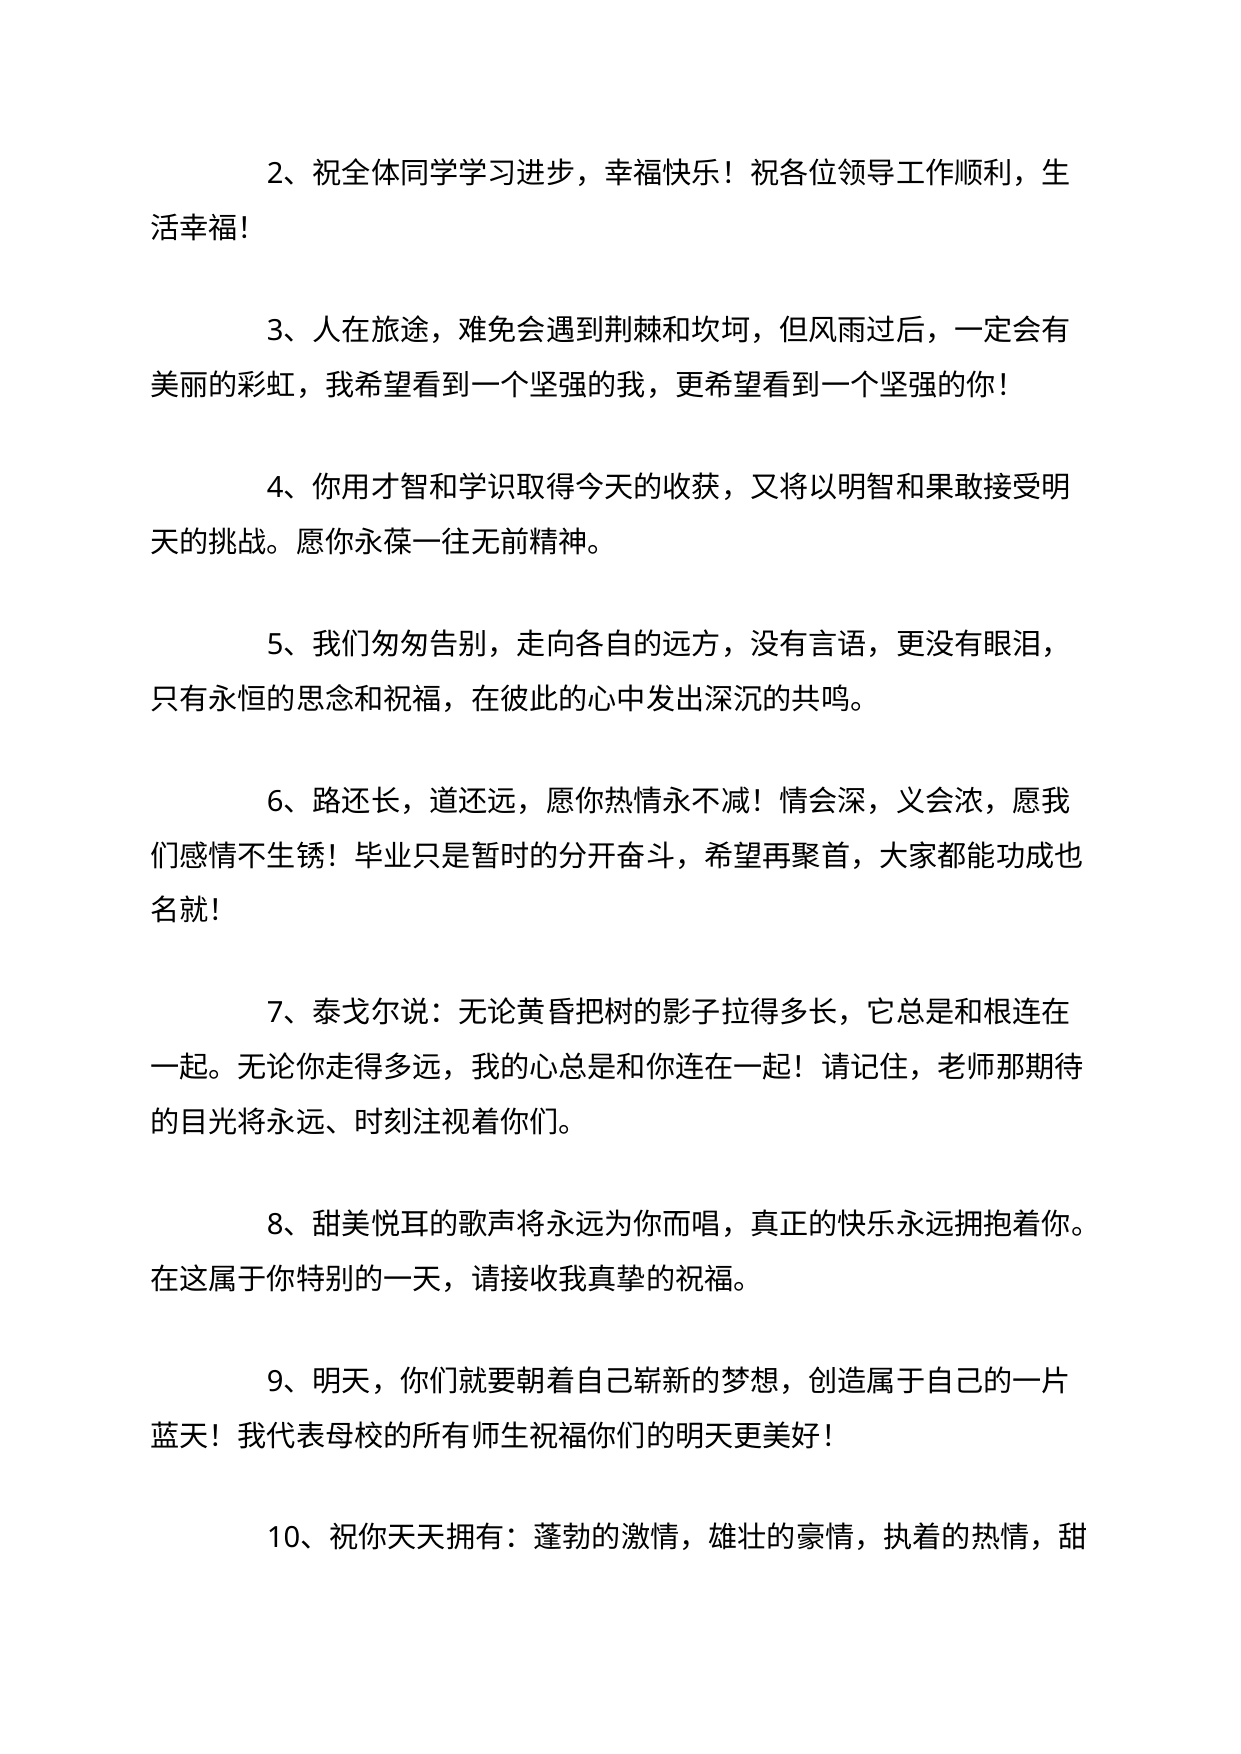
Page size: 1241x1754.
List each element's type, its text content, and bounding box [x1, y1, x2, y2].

text 4、你用才智和学识取得今天的收获，又将以明智和果敢接受明天的挑战。愿你永葆一往无前精神。 [150, 463, 1090, 561]
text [150, 1514, 1090, 1556]
text 9、明天，你们就要朝着自己崭新的梦想，创造属于自己的一片蓝天！我代表母校的所有师生祝福你们的明天更美好！ [150, 1357, 1090, 1454]
text 2、祝全体同学学习进步，幸福快乐！祝各位领导工作顺利，生活幸福！ [150, 150, 1090, 247]
text 7、泰戈尔说：无论黄昏把树的影子拉得多长，它总是和根连在一起。无论你走得多远，我的心总是和你连在一起！请记住，老师那期待的目光将永远、时刻注视着你们。 [150, 989, 1090, 1141]
text 5、我们匆匆告别，走向各自的远方，没有言语，更没有眼泪，只有永恒的思念和祝福，在彼此的心中发出深沉的共鸣。 [150, 620, 1090, 718]
text 3、人在旅途，难免会遇到荆棘和坎坷，但风雨过后，一定会有美丽的彩虹，我希望看到一个坚强的我，更希望看到一个坚强的你！ [150, 307, 1090, 404]
text 6、路还长，道还远，愿你热情永不减！情会深，义会浓，愿我们感情不生锈！毕业只是暂时的分开奋斗，希望再聚首，大家都能功成也名就！ [150, 777, 1090, 929]
text 8、甜美悦耳的歌声将永远为你而唱，真正的快乐永远拥抱着你。在这属于你特别的一天，请接收我真挚的祝福。 [150, 1200, 1090, 1298]
